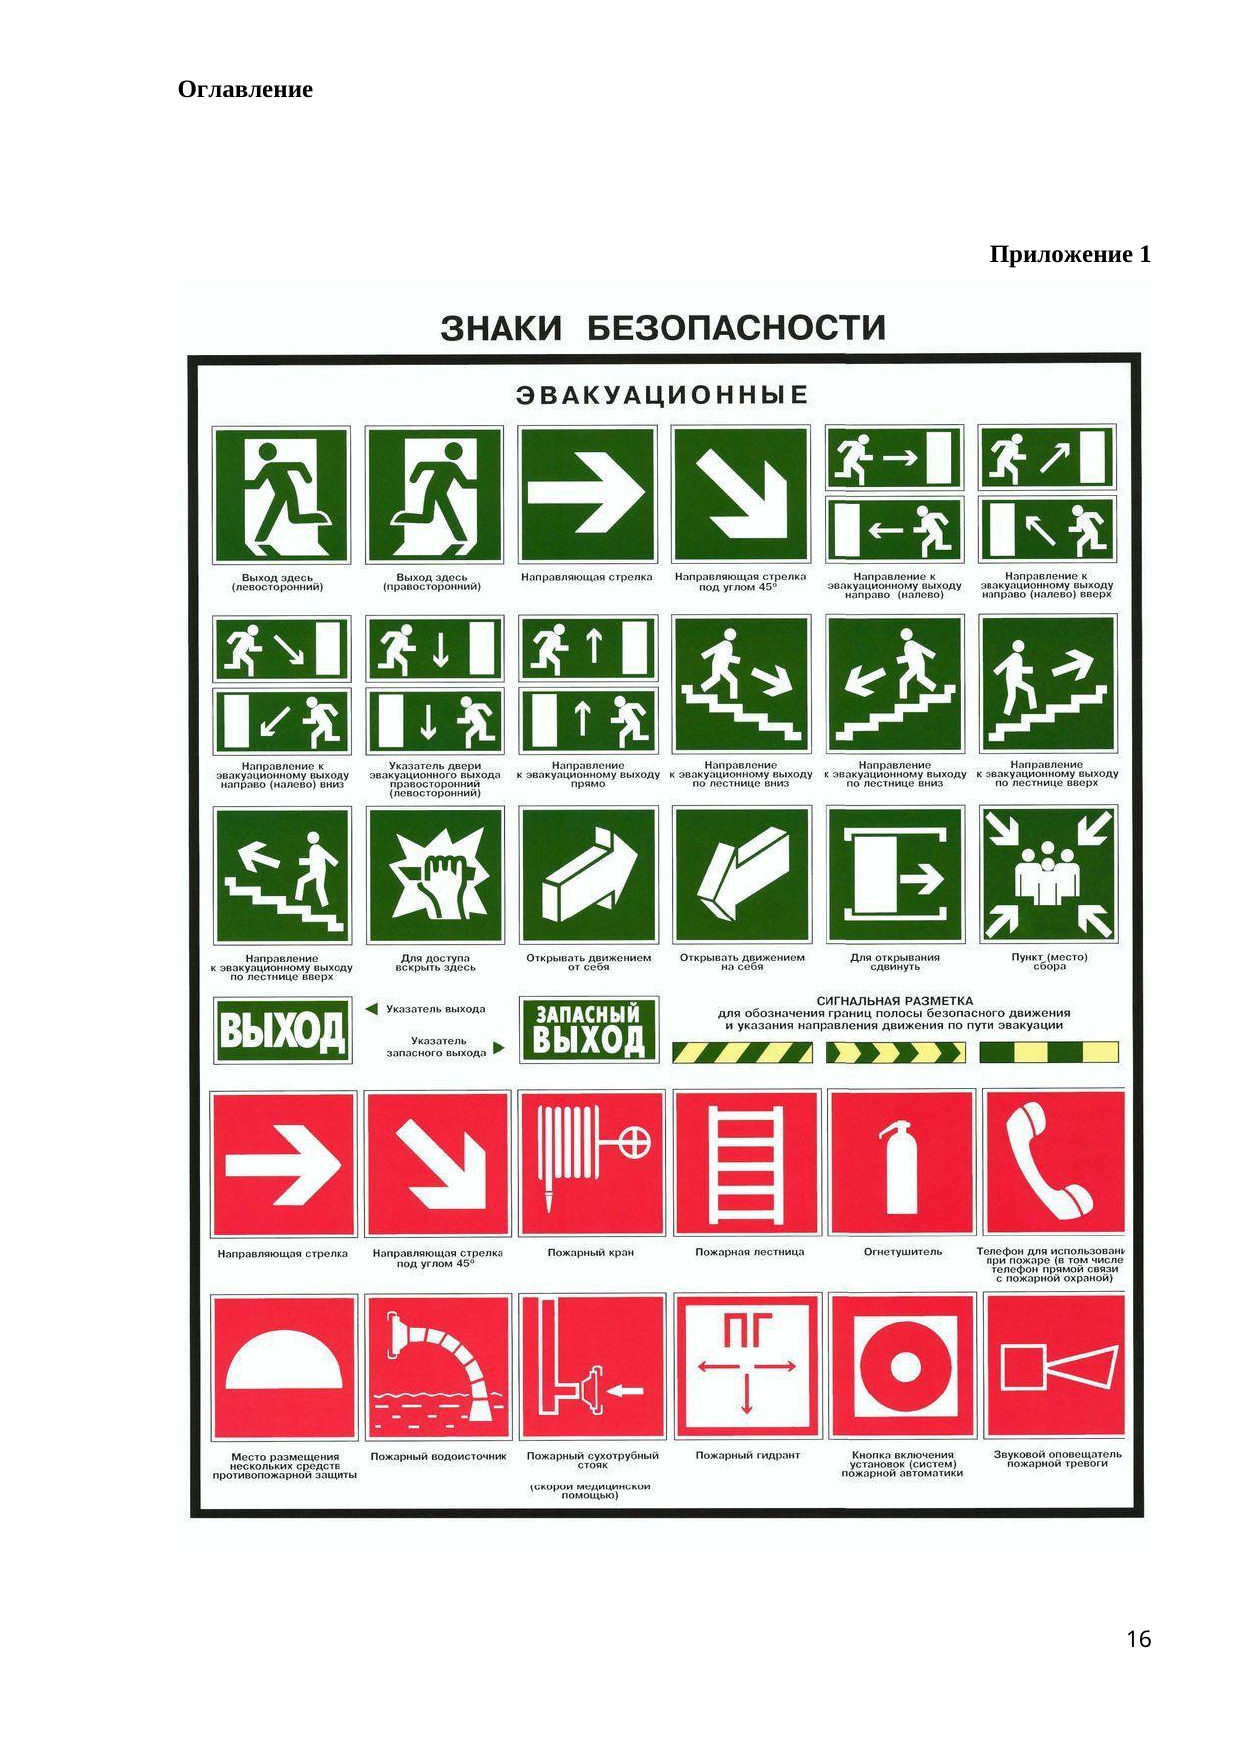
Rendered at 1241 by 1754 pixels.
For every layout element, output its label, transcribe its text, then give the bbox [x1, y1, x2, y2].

subtitle Приложение 1 [177, 239, 1152, 268]
picture [177, 282, 1152, 1554]
